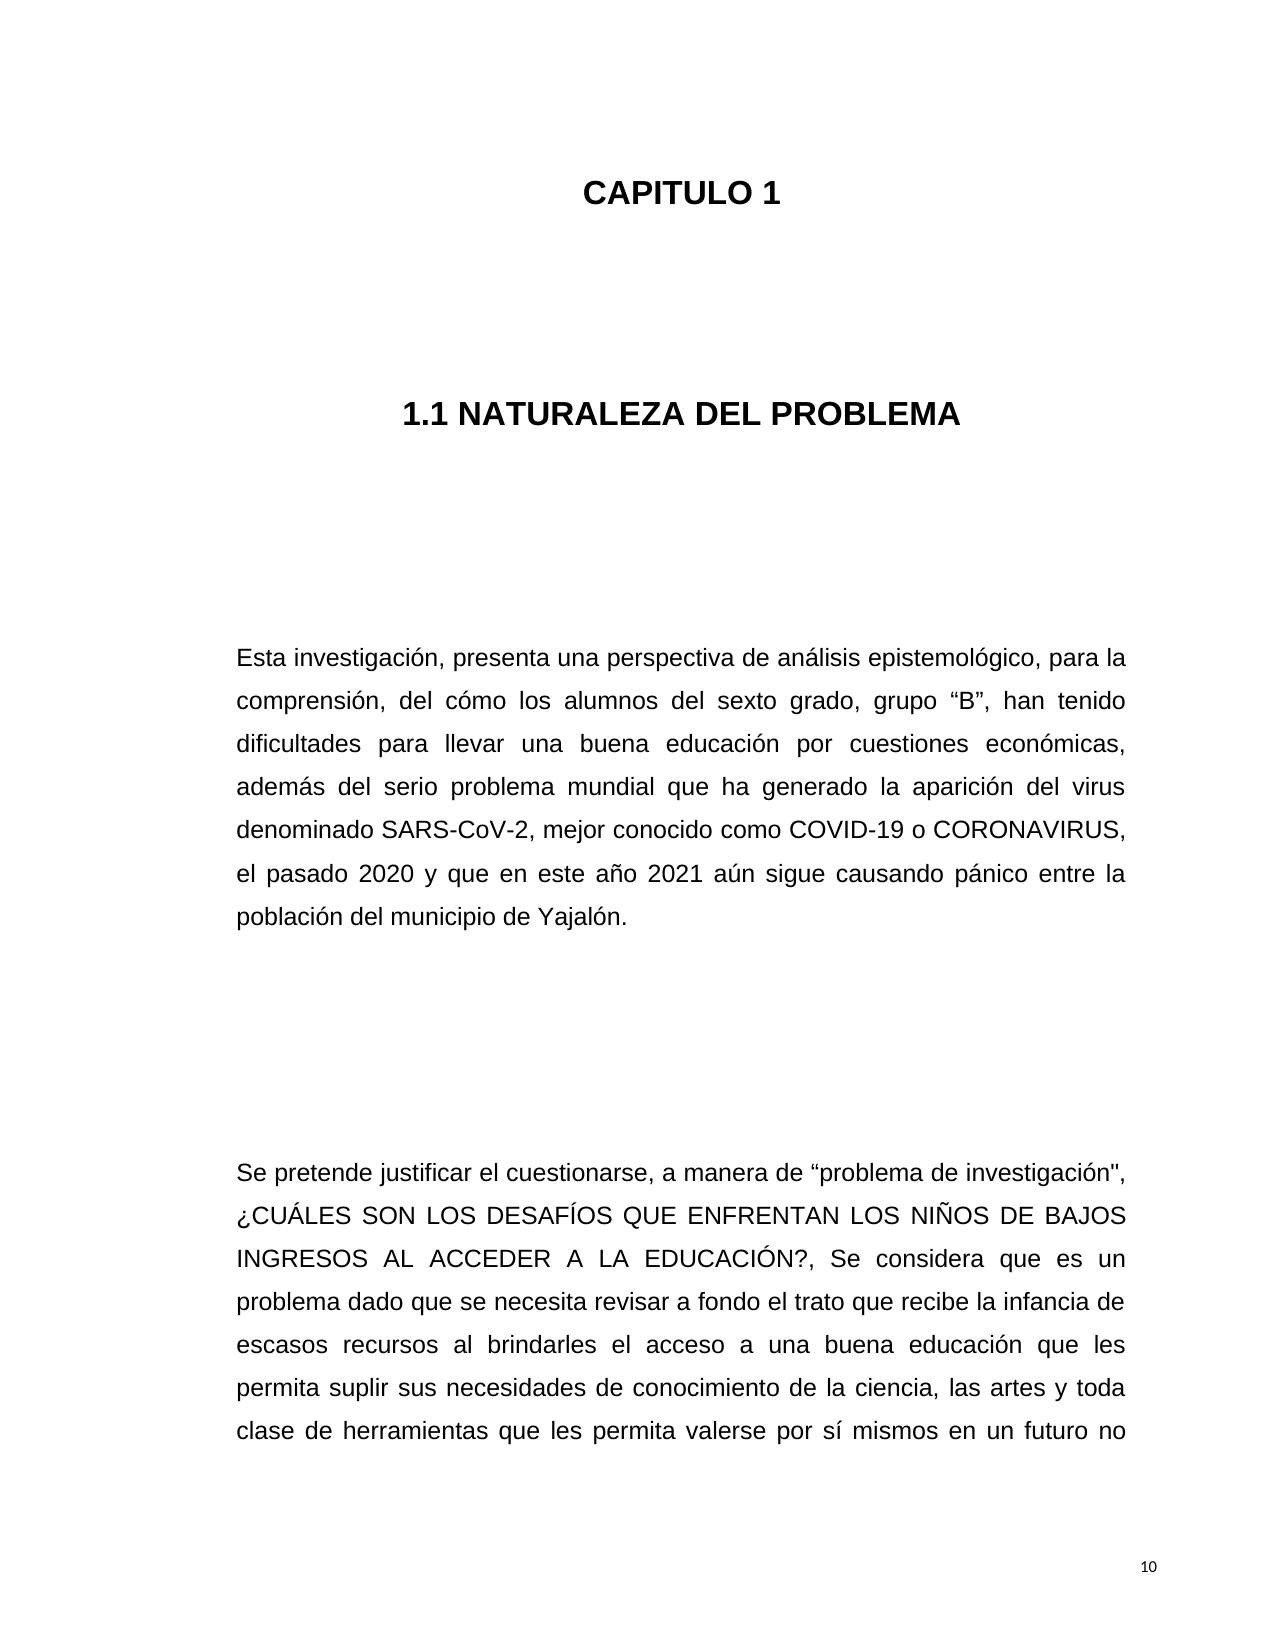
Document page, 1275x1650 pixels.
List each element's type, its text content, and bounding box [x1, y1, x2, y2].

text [236, 1158, 1127, 1445]
text Esta investigación, presenta una perspectiva de análisis epistemológico, para la comprensión, del cómo los alumnos del sexto grado, grupo “B”, han tenido dificultades para llevar una buena educación por cuestiones económicas, además del serio problema mundial que ha generado la aparición del virus denominado SARS-CoV-2, mejor conocido como COVID-19 o CORONAVIRUS, el pasado 2020 y que en este año 2021 aún sigue causando pánico entre la población del municipio de Yajalón. [236, 643, 1127, 931]
subtitle CAPITULO 1 [236, 173, 1127, 211]
subtitle 1.1 NATURALEZA DEL PROBLEMA [236, 393, 1127, 432]
